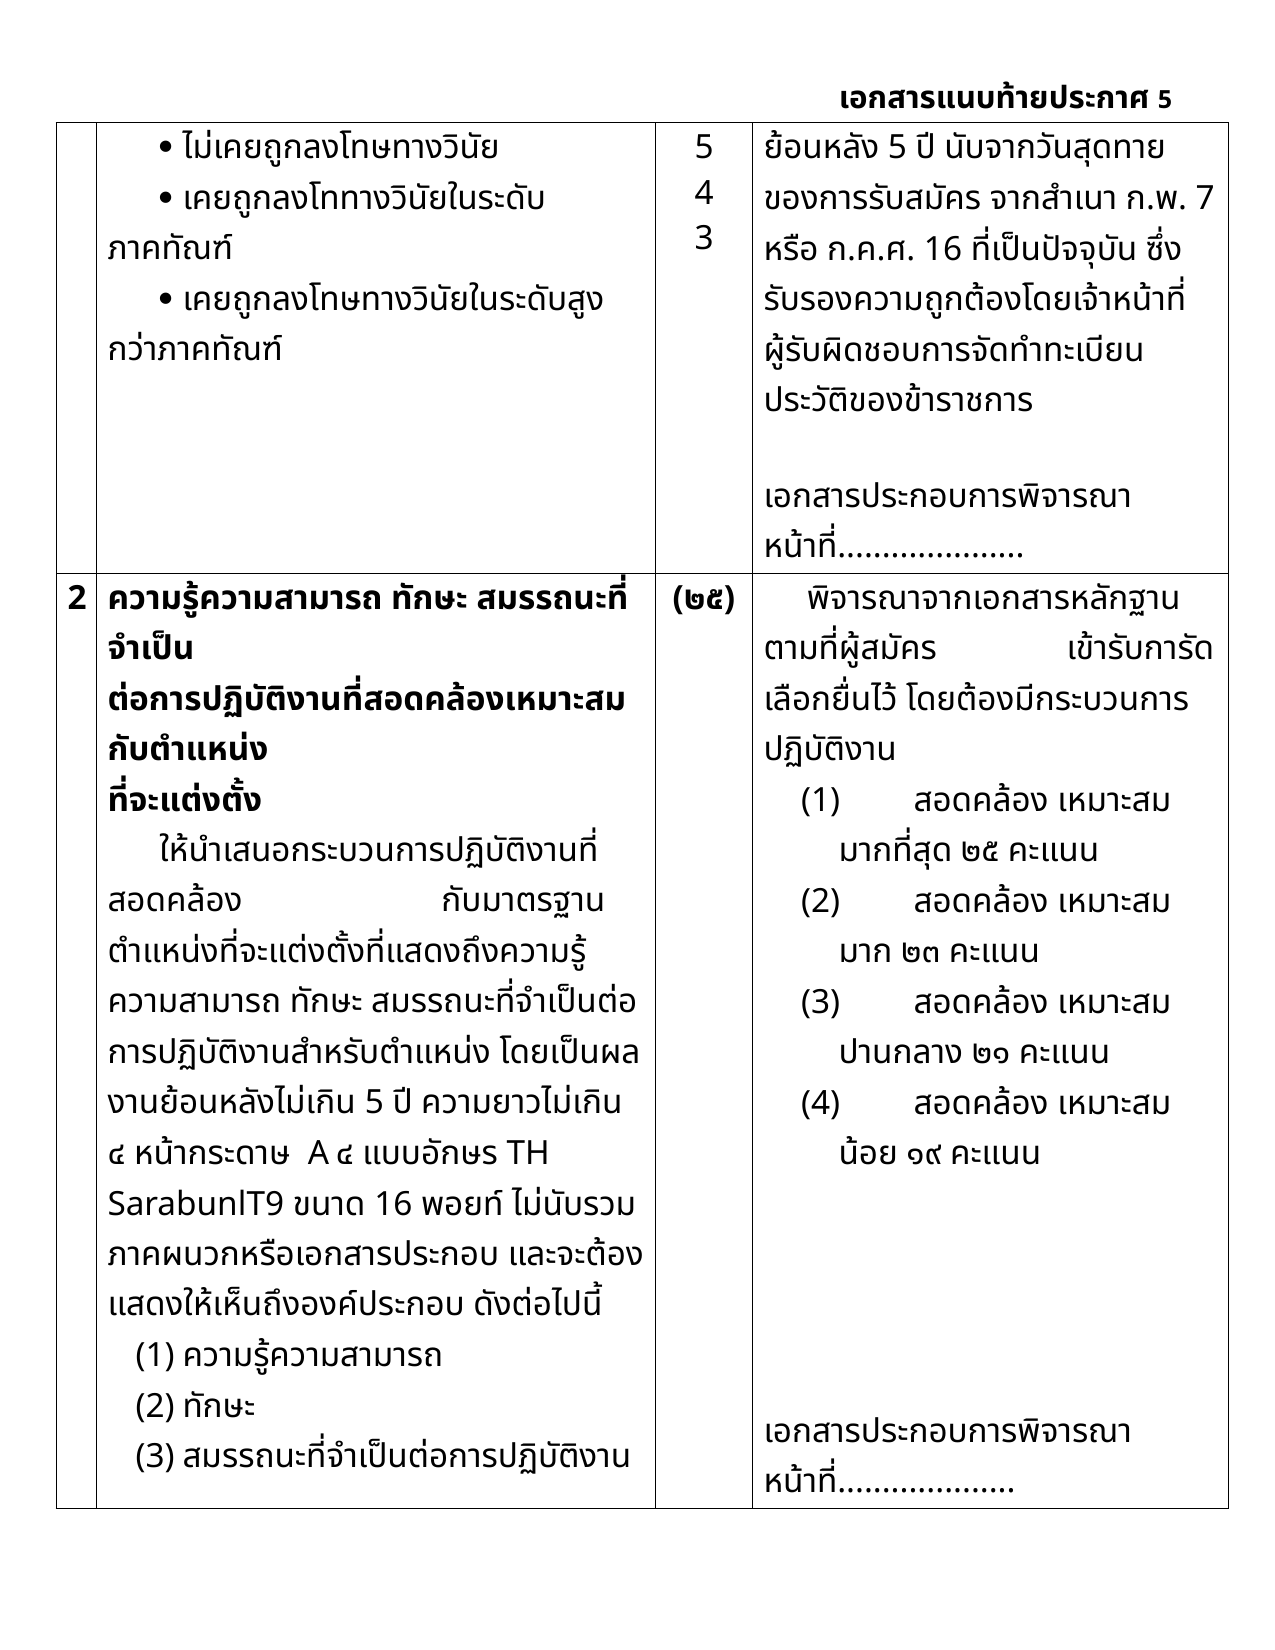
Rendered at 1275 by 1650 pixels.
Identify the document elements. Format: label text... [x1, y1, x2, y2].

table_cell [57, 123, 96, 573]
table_cell ความรู้ความสามารถ ทักษะ สมรรถนะที่จำเป็น ต่อการปฏิบัติงานที่สอดคล้องเหมาะสมกับตำแหน่ง ที่จะแต่งตั้ง ให้นำเสนอกระบวนการปฏิบัติงานที่สอดคล้อง กับมาตรฐานตำแหน่งที่จะแต่งตั้งที่แสดงถึงความรู้ความสามารถ ทักษะ สมรรถนะที่จำเป็นต่อการปฏิบัติงานสำหรับตำแหน่ง โดยเป็นผลงานย้อนหลังไม่เกิน 5 ปี ความยาวไม่เกิน ๔ หน้ากระดาษ A๔ แบบอักษร TH SarabunlT9 ขนาด 16 พอยท์ ไม่นับรวมภาคผนวกหรือเอกสารประกอบ และจะต้องแสดงให้เห็นถึงองค์ประกอบ ดังต่อไปนี้ ความรู้ความสามารถ ทักษะ สมรรถนะที่จำเป็นต่อการปฏิบัติงาน [97, 574, 655, 1508]
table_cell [97, 123, 655, 573]
table_cell (๒๕) [656, 574, 752, 1508]
table_cell 2 [57, 574, 96, 1508]
table_cell (๕) 5 4 3 [656, 123, 752, 573]
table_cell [753, 123, 1228, 573]
table_cell พิจารณาจากเอกสารหลักฐานตามที่ผู้สมัคร เข้ารับการัดเลือกยื่นไว้ โดยต้องมีกระบวนการปฏิบัติงาน สอดคล้อง เหมาะสมมากที่สุด ๒๕ คะแนน สอดคล้อง เหมาะสมมาก ๒๓ คะแนน สอดคล้อง เหมาะสมปานกลาง ๒๑ คะแนน สอดคล้อง เหมาะสมน้อย ๑๙ คะแนน เอกสารประกอบการพิจารณา หน้าที่.................... [753, 574, 1228, 1508]
